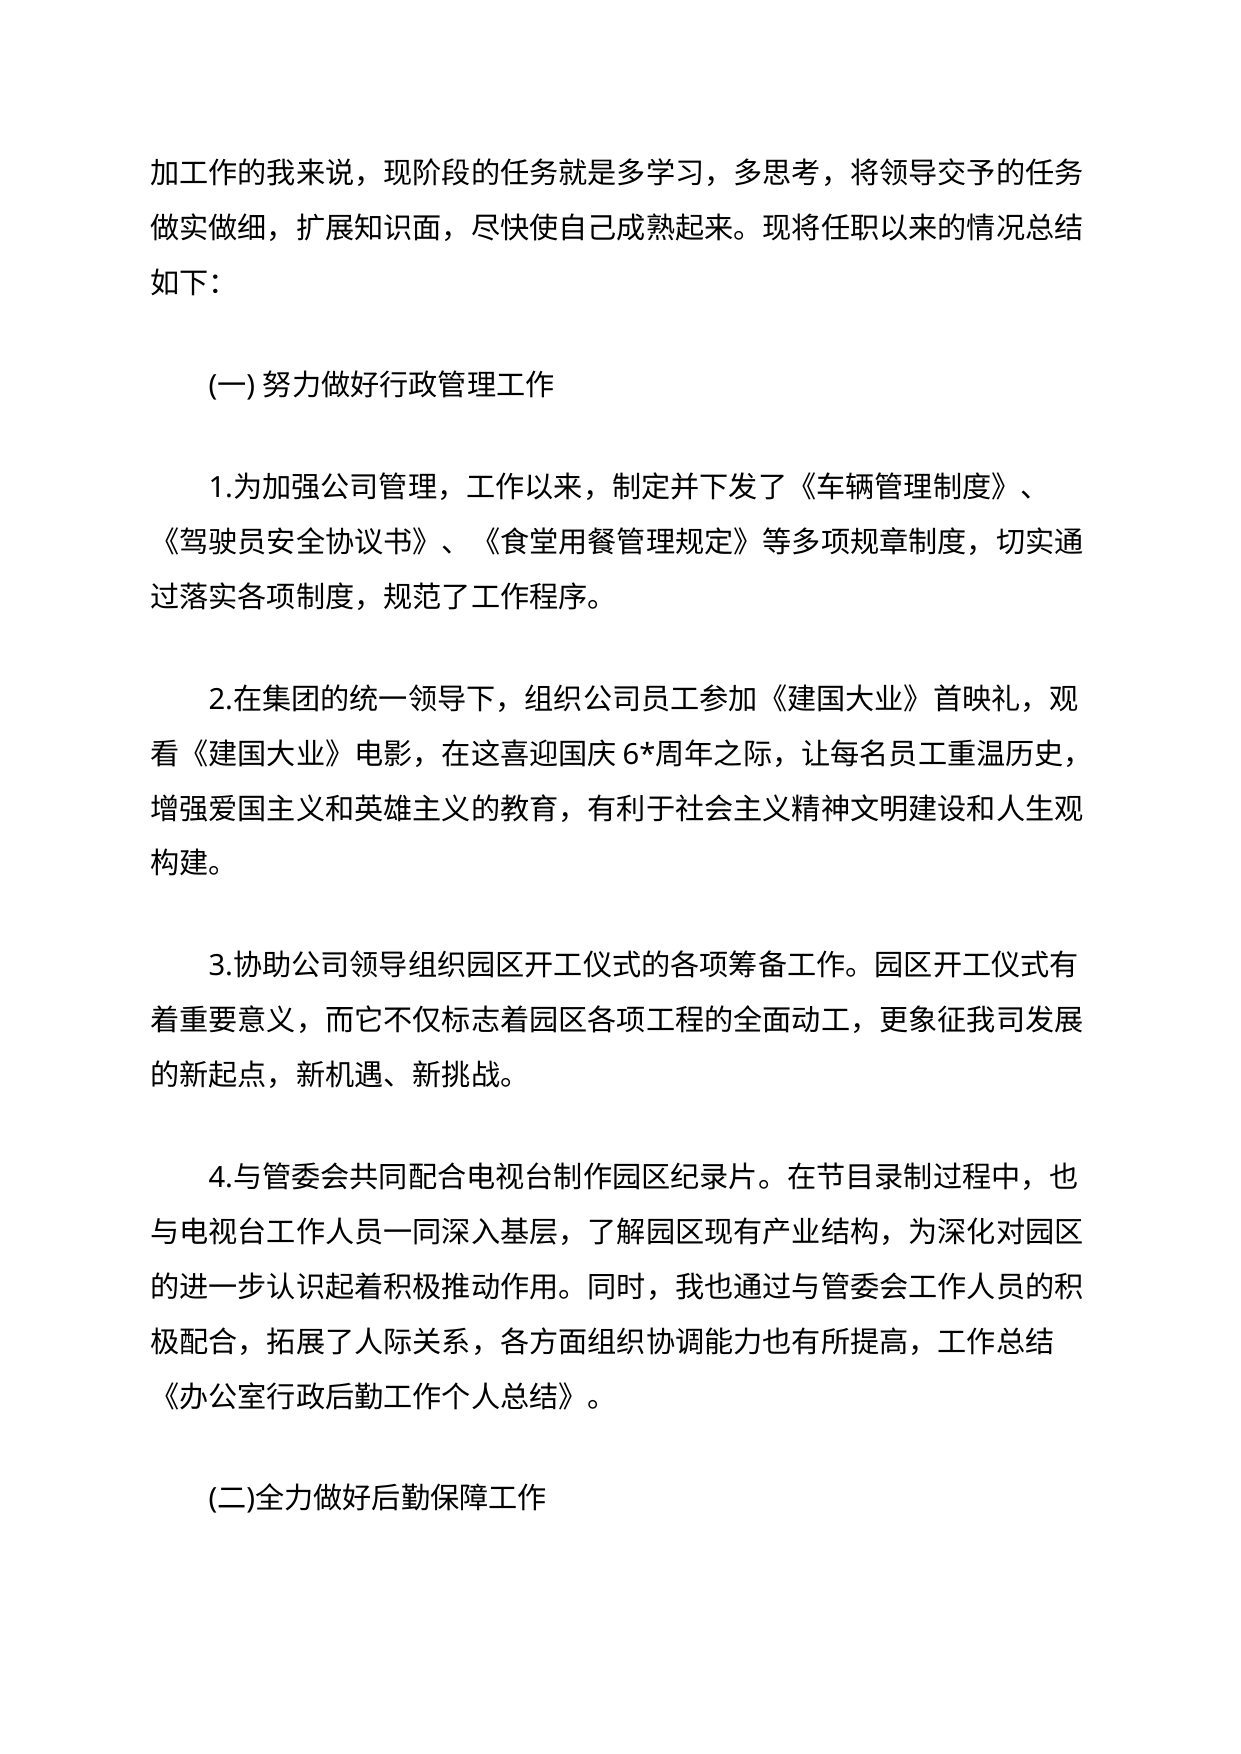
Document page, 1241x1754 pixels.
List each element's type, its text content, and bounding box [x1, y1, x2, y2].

text (二)全力做好后勤保障工作 [150, 1475, 1090, 1517]
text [150, 150, 1090, 302]
text 3.协助公司领导组织园区开工仪式的各项筹备工作。园区开工仪式有着重要意义，而它不仅标志着园区各项工程的全面动工，更象征我司发展的新起点，新机遇、新挑战。 [150, 942, 1090, 1094]
text 2.在集团的统一领导下，组织公司员工参加《建国大业》首映礼，观看《建国大业》电影，在这喜迎国庆6*周年之际，让每名员工重温历史，增强爱国主义和英雄主义的教育，有利于社会主义精神文明建设和人生观构建。 [150, 675, 1090, 882]
text 1.为加强公司管理，工作以来，制定并下发了《车辆管理制度》、《驾驶员安全协议书》、《食堂用餐管理规定》等多项规章制度，切实通过落实各项制度，规范了工作程序。 [150, 463, 1090, 616]
text (一) 努力做好行政管理工作 [150, 362, 1090, 404]
text 4.与管委会共同配合电视台制作园区纪录片。在节目录制过程中，也与电视台工作人员一同深入基层，了解园区现有产业结构，为深化对园区的进一步认识起着积极推动作用。同时，我也通过与管委会工作人员的积极配合，拓展了人际关系，各方面组织协调能力也有所提高，工作总结《办公室行政后勤工作个人总结》。 [150, 1153, 1090, 1416]
